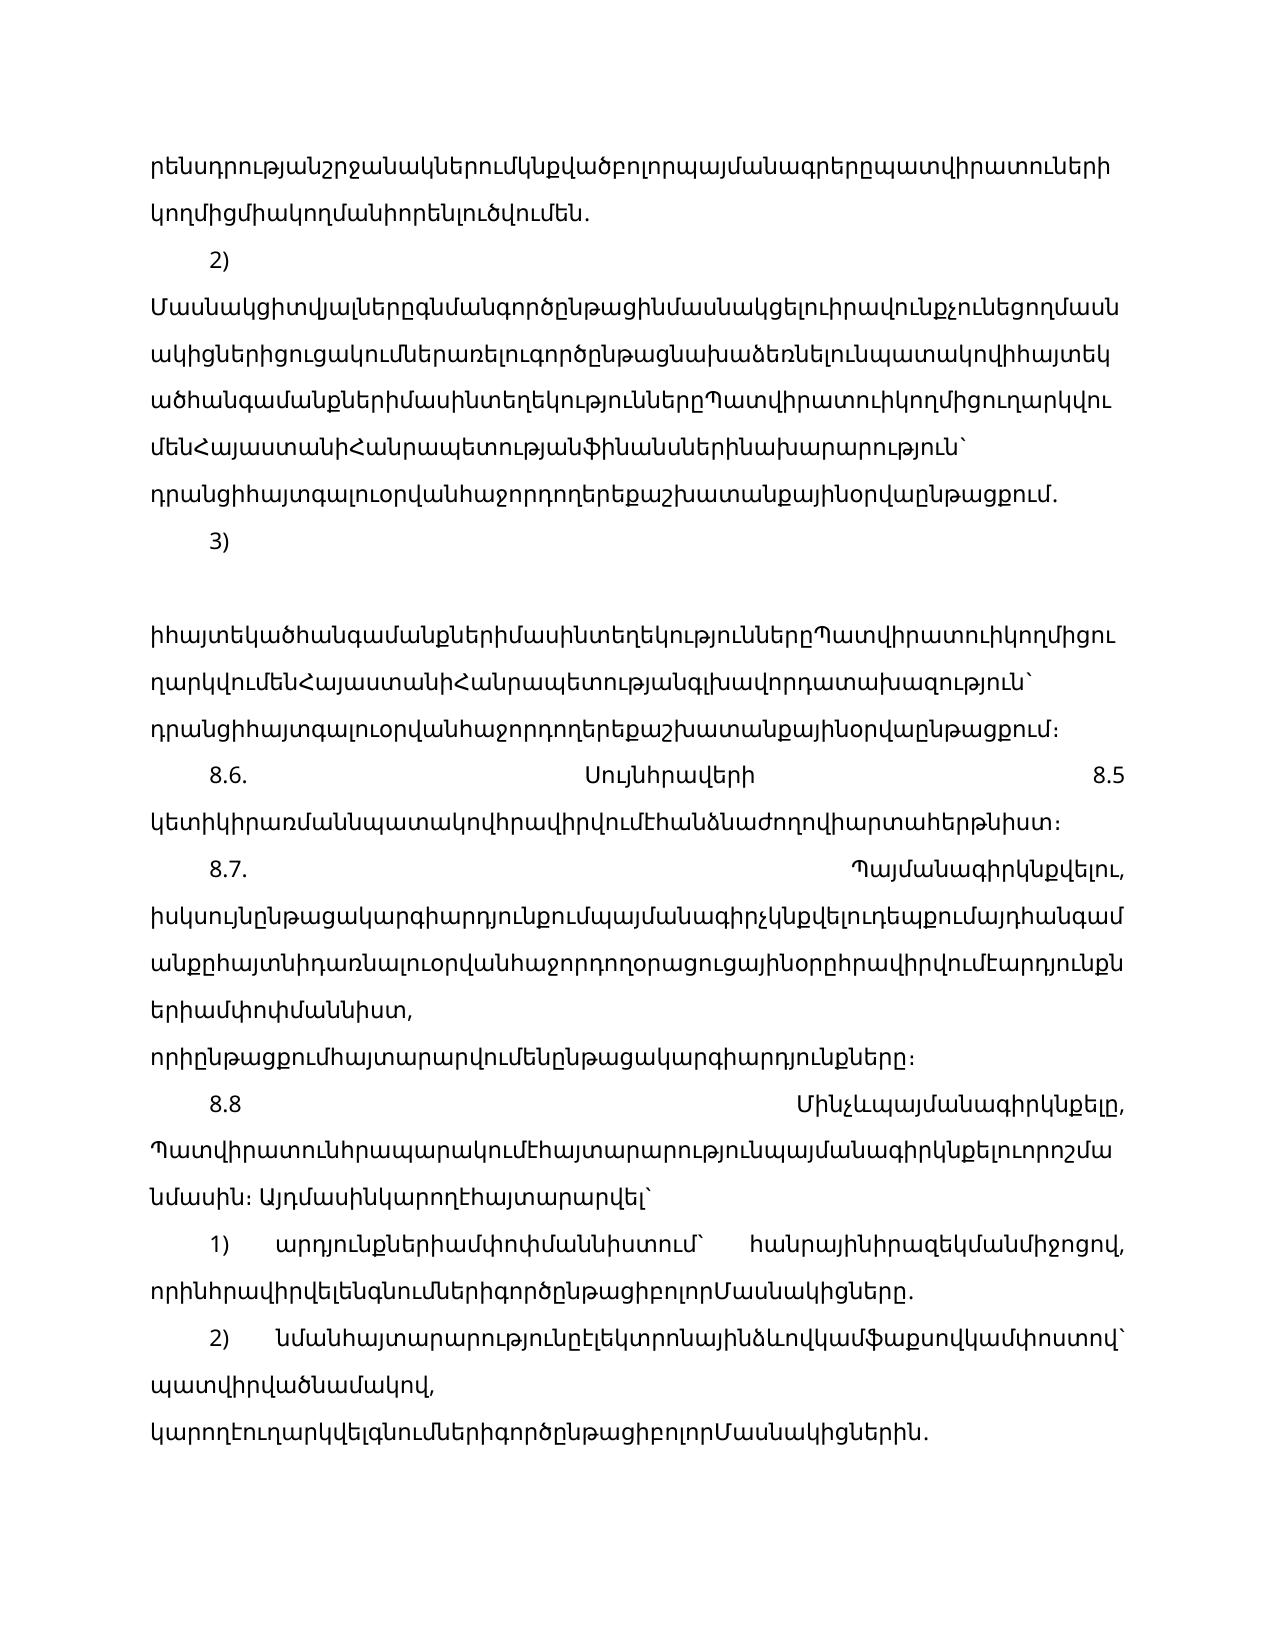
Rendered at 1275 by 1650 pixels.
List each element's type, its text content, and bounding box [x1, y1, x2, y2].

text 1) արդյունքներիամփոփմաննիստում` հանրայինիրազեկմանմիջոցով, որինհրավիրվելենգնումներիգործընթացիբոլորՄասնակիցները. [150, 1228, 1125, 1306]
text 2) ՄասնակցիտվյալներըգնմանգործընթացինմասնակցելուիրավունքչունեցողմասնակիցներիցուցակումներառելուգործընթացնախաձեռնելունպատակովիհայտեկածհանգամանքներիմասինտեղեկություններըՊատվիրատուիկողմիցուղարկվումենՀայաստանիՀանրապետությանֆինանսներինախարարություն` դրանցիհայտգալուօրվանհաջորդողերեքաշխատանքայինօրվաընթացքում. [150, 244, 1125, 509]
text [150, 150, 1125, 228]
text 8.6. Սույնհրավերի 8.5 կետիկիրառմաննպատակովհրավիրվումէհանձնաժողովիարտահերթնիստ։ [150, 759, 1125, 837]
text 8.8 Մինչևպայմանագիրկնքելը, Պատվիրատունհրապարակումէհայտարարությունպայմանագիրկնքելուորոշմանմասին։ Այդմասինկարողէհայտարարվել` [150, 1087, 1125, 1212]
text 8.7. Պայմանագիրկնքվելու, իսկսույնընթացակարգիարդյունքումպայմանագիրչկնքվելուդեպքումայդհանգամանքըհայտնիդառնալուօրվանհաջորդողօրացուցայինօրըհրավիրվումէարդյունքներիամփոփմաննիստ, որիընթացքումհայտարարվումենընթացակարգիարդյունքները։ [150, 853, 1125, 1072]
text 2) նմանհայտարարությունըէլեկտրոնայինձևովկամֆաքսովկամփոստով` պատվիրվածնամակով, կարողէուղարկվելգնումներիգործընթացիբոլորՄասնակիցներին. [150, 1322, 1125, 1447]
text 3) իհայտեկածհանգամանքներիմասինտեղեկություններըՊատվիրատուիկողմիցուղարկվումենՀայաստանիՀանրապետությանգլխավորդատախազություն` դրանցիհայտգալուօրվանհաջորդողերեքաշխատանքայինօրվաընթացքում։ [150, 525, 1125, 744]
